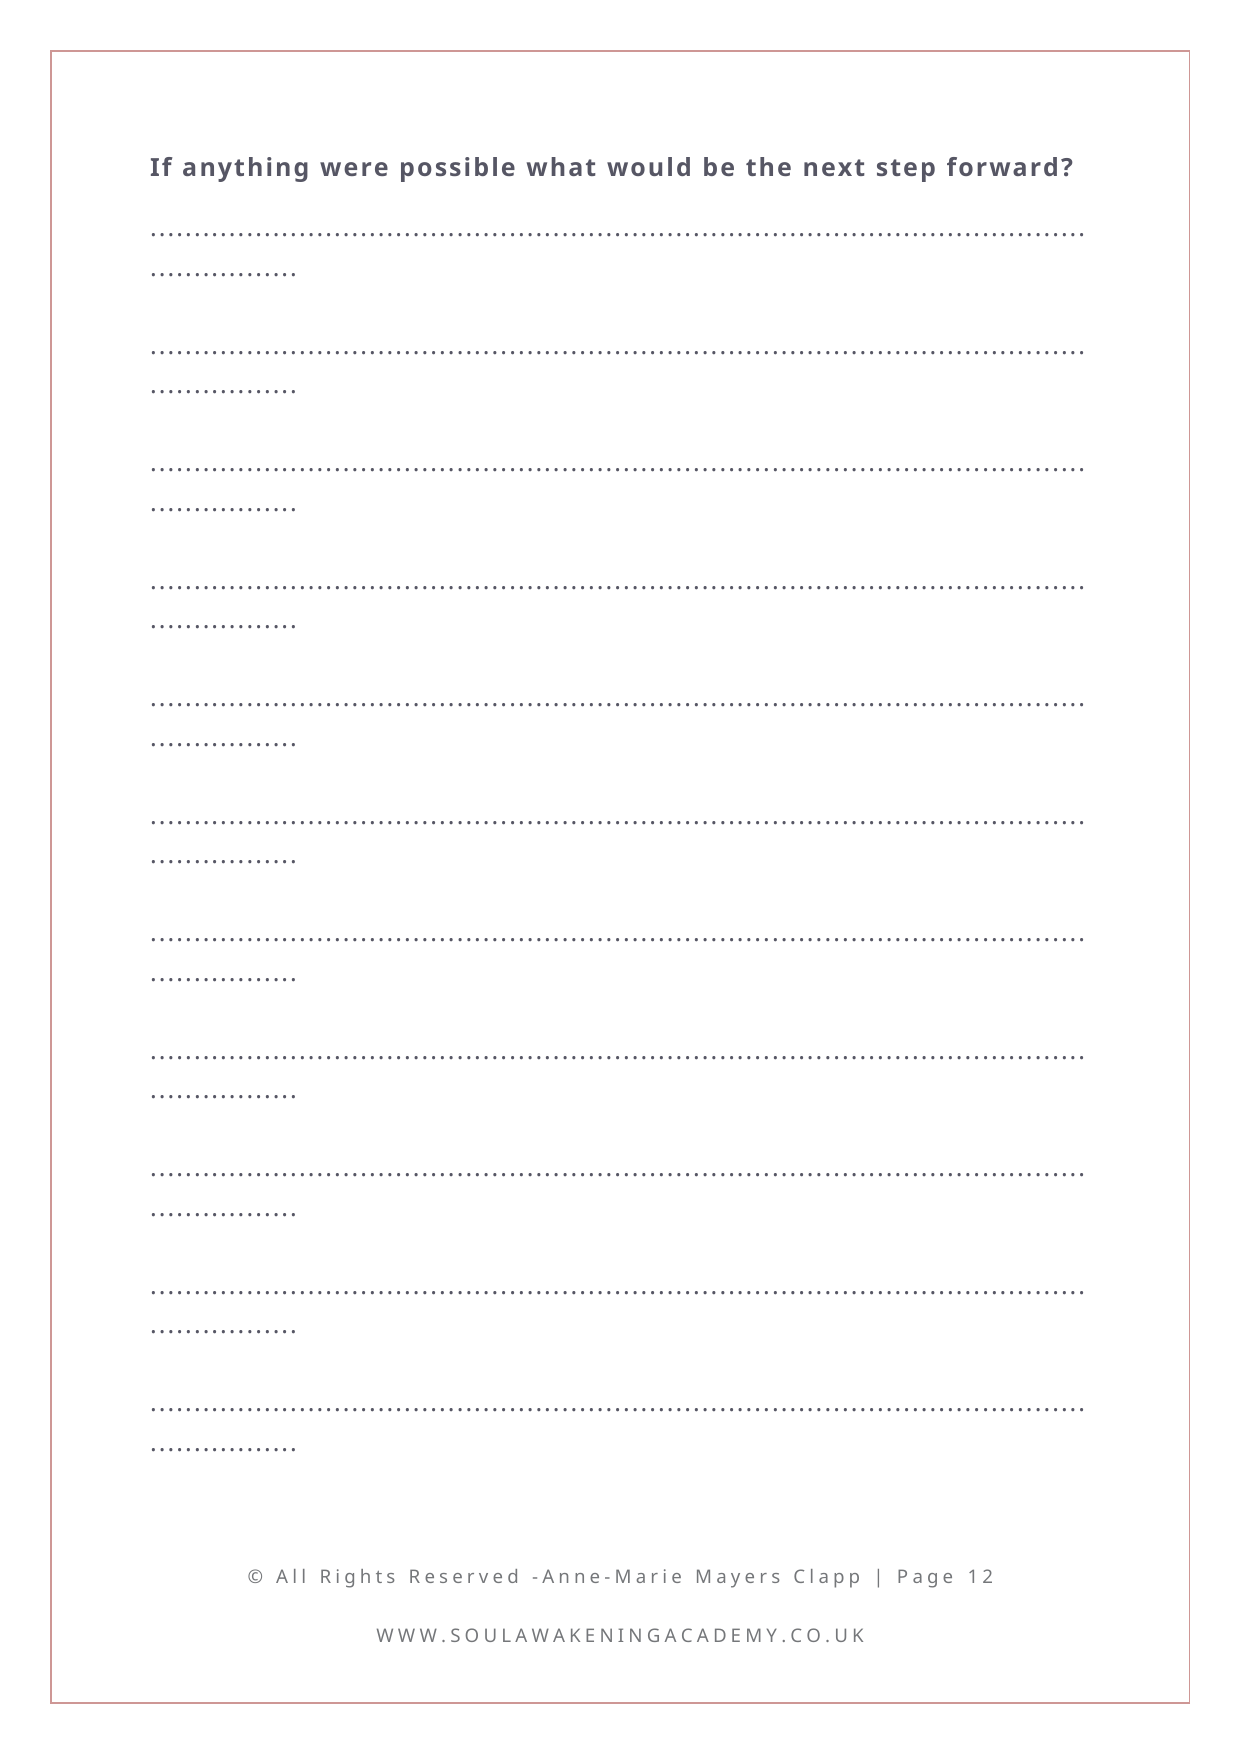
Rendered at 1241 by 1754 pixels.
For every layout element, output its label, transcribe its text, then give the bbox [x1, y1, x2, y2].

text ............................................................................................................................ [150, 797, 1090, 871]
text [150, 1385, 1090, 1458]
text ............................................................................................................................ [150, 915, 1090, 988]
text ............................................................................................................................ [150, 1150, 1090, 1223]
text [150, 1267, 1090, 1341]
text If anything were possible what would be the next step forward? [150, 150, 1090, 184]
text ............................................................................................................................ [150, 445, 1090, 518]
text ............................................................................................................................ [150, 680, 1090, 753]
text ............................................................................................................................ [150, 327, 1090, 401]
text ............................................................................................................................ [150, 562, 1090, 636]
text ............................................................................................................................ [150, 210, 1090, 283]
text ............................................................................................................................ [150, 1032, 1090, 1106]
